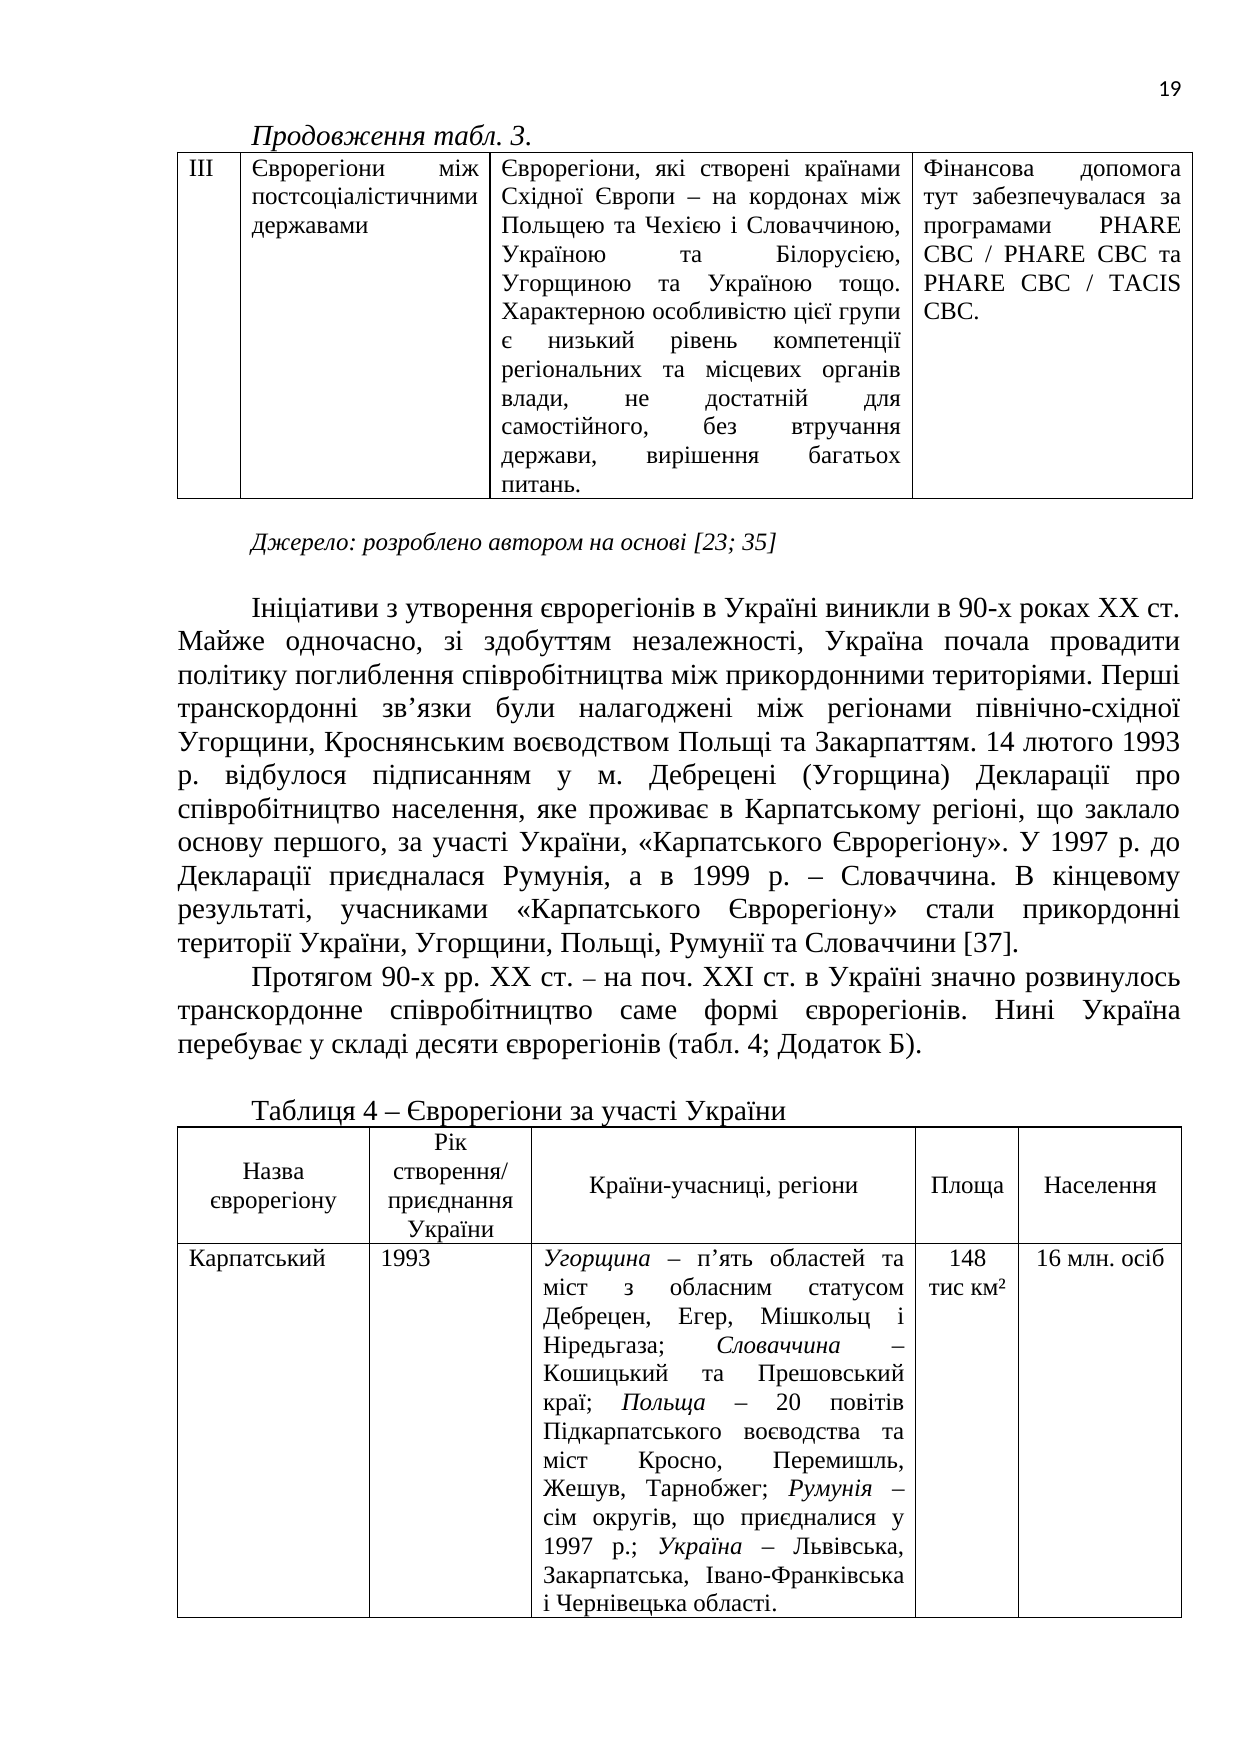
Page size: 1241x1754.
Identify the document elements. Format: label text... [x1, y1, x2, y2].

table_header Країни-учасниці, регіони [532, 1128, 915, 1242]
table_cell Угорщина – п’ять областей та міст з обласним статусом Дебрецен, Егер, Мішкольц і Ніредьгаза; Словаччина – Кошицький та Прешовський краї; Польща – 20 повітів Підкарпатського воєводства та міст Кросно, Перемишль, Жешув, Тарнобжег; Румунія – сім округів, що приєдналися у 1997 р.; Україна – Львівська, Закарпатська, Івано-Франківська і Чернівецька області. [532, 1244, 915, 1617]
text Джерело: розроблено автором на основі [23; 35] [177, 527, 1181, 556]
table_cell Карпатський [178, 1244, 369, 1617]
text Ініціативи з утворення єврорегіонів в Україні виникли в 90-х роках XX ст. Майже одночасно, зі здобуттям незалежності, Україна почала провадити політику поглиблення співробітництва між прикордонними територіями. Перші транскордонні зв’язки були налагоджені між регіонами північно-східної Угорщини, Кроснянським воєводством Польщі та Закарпаттям. 14 лютого 1993 р. відбулося підписанням у м. Дебрецені (Угорщина) Декларації про співробітництво населення, яке проживає в Карпатському регіоні, що заклало основу першого, за участі України, «Карпатського Єврорегіону». У 1997 р. до Декларації приєдналася Румунія, а в 1999 р. – Словаччина. В кінцевому результаті, учасниками «Карпатського Єврорегіону» стали прикордонні території України, Угорщини, Польщі, Румунії та Словаччини [37]. [177, 590, 1181, 959]
table_cell 148 тис км² [916, 1244, 1018, 1617]
text Таблиця 4 – Єврорегіони за участі України [177, 1093, 1181, 1126]
table_header Фінансова допомога тут забезпечувалася за програмами PHARE CBC / PHARE CBC та PHARE CBC / TACIS CBC. [913, 153, 1192, 498]
table_cell 1993 [370, 1244, 531, 1617]
table_header Населення [1019, 1128, 1181, 1242]
table_header ІІІ [178, 153, 240, 498]
text Продовження табл. 3. [177, 118, 1181, 152]
table_header Назва єврорегіону [178, 1128, 369, 1242]
table_header Площа [916, 1128, 1018, 1242]
table_header Єврорегіони, які створені країнами Східної Європи – на кордонах між Польщею та Чехією і Словаччиною, Україною та Білорусією, Угорщиною та Україною тощо. Характерною особливістю цієї групи є низький рівень компетенції регіональних та місцевих органів влади, не достатній для самостійного, без втручання держави, вирішення багатьох питань. [491, 153, 912, 498]
text Протягом 90-х рр. ХХ ст. – на поч. ХХІ ст. в Україні значно розвинулось транскордонне співробітництво саме формі єврорегіонів. Нині Україна перебуває у складі десяти єврорегіонів (табл. 4; Додаток Б). [177, 959, 1181, 1059]
table_header Рік створення/ приєднання України [370, 1128, 531, 1242]
table_cell 16 млн. осіб [1019, 1244, 1181, 1617]
table_header Єврорегіони між постсоціалістичними державами [241, 153, 489, 498]
